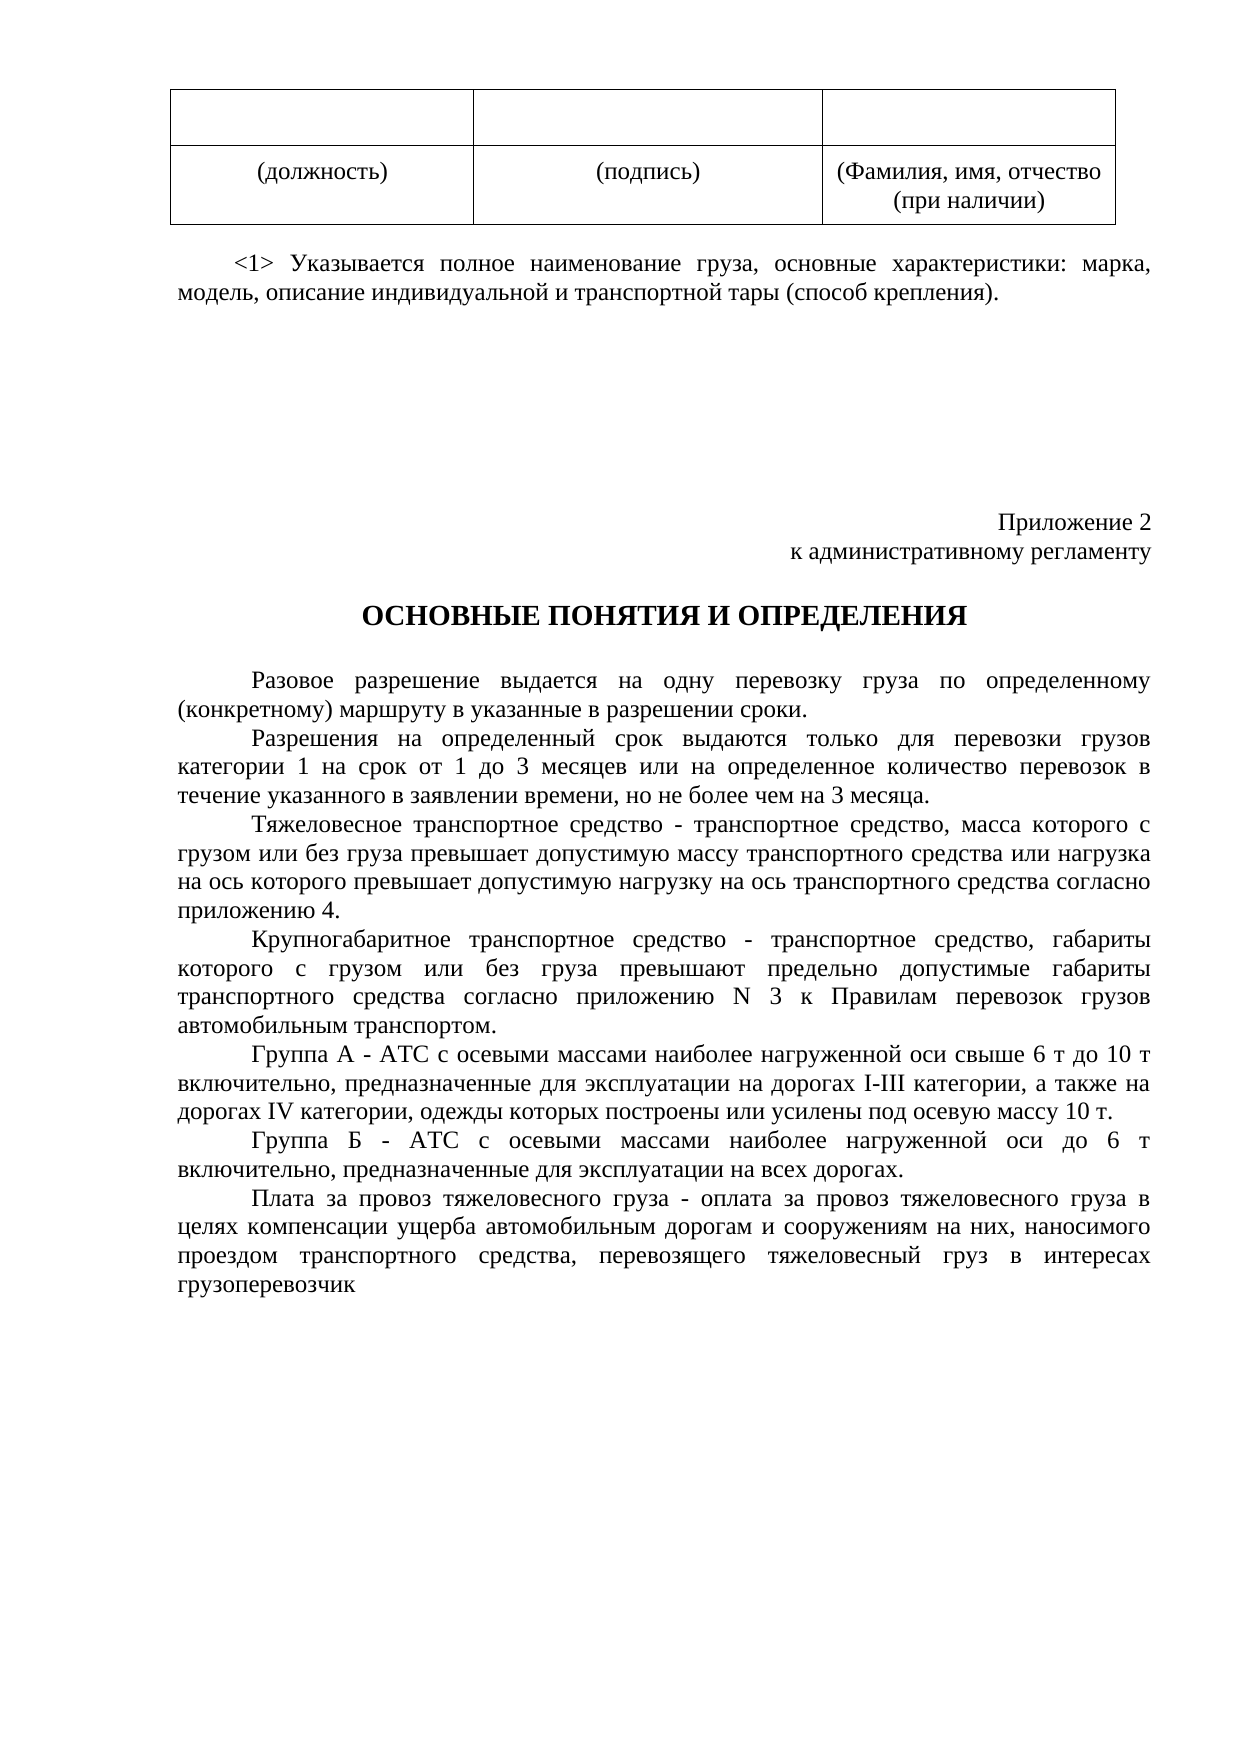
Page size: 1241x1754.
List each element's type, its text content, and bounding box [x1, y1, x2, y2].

table_cell (Фамилия, имя, отчество (при наличии) [823, 146, 1115, 224]
text Разовое разрешение выдается на одну перевозку груза по определенному (конкретному) маршруту в указанные в разрешении сроки. [177, 665, 1152, 723]
text <1> Указывается полное наименование груза, основные характеристики: марка, модель, описание индивидуальной и транспортной тары (способ крепления). [177, 248, 1152, 306]
table_cell (должность) [171, 146, 473, 224]
text Тяжеловесное транспортное средство - транспортное средство, масса которого с грузом или без груза превышает допустимую массу транспортного средства или нагрузка на ось которого превышает допустимую нагрузку на ось транспортного средства согласно приложению 4. [177, 809, 1152, 924]
table_cell [474, 90, 822, 144]
table_cell [171, 90, 473, 144]
table_cell (подпись) [474, 146, 822, 224]
text Плата за провоз тяжеловесного груза - оплата за провоз тяжеловесного груза в целях компенсации ущерба автомобильным дорогам и сооружениям на них, наносимого проездом транспортного средства, перевозящего тяжеловесный груз в интересах грузоперевозчик [177, 1183, 1152, 1298]
text Разрешения на определенный срок выдаются только для перевозки грузов категории 1 на срок от 1 до 3 месяцев или на определенное количество перевозок в течение указанного в заявлении времени, но не более чем на 3 месяца. [177, 723, 1152, 809]
text Группа А - АТС с осевыми массами наиболее нагруженной оси свыше 6 т до 10 т включительно, предназначенные для эксплуатации на дорогах I-III категории, а также на дорогах IV категории, одежды которых построены или усилены под осевую массу 10 т. [177, 1039, 1152, 1125]
text к административному регламенту [177, 536, 1152, 564]
text ОСНОВНЫЕ ПОНЯТИЯ И ОПРЕДЕЛЕНИЯ [177, 598, 1152, 632]
text Приложение 2 [177, 507, 1152, 536]
text Крупногабаритное транспортное средство - транспортное средство, габариты которого с грузом или без груза превышают предельно допустимые габариты транспортного средства согласно приложению N 3 к Правилам перевозок грузов автомобильным транспортом. [177, 924, 1152, 1039]
table_cell [823, 90, 1115, 144]
text Группа Б - АТС с осевыми массами наиболее нагруженной оси до 6 т включительно, предназначенные для эксплуатации на всех дорогах. [177, 1125, 1152, 1183]
